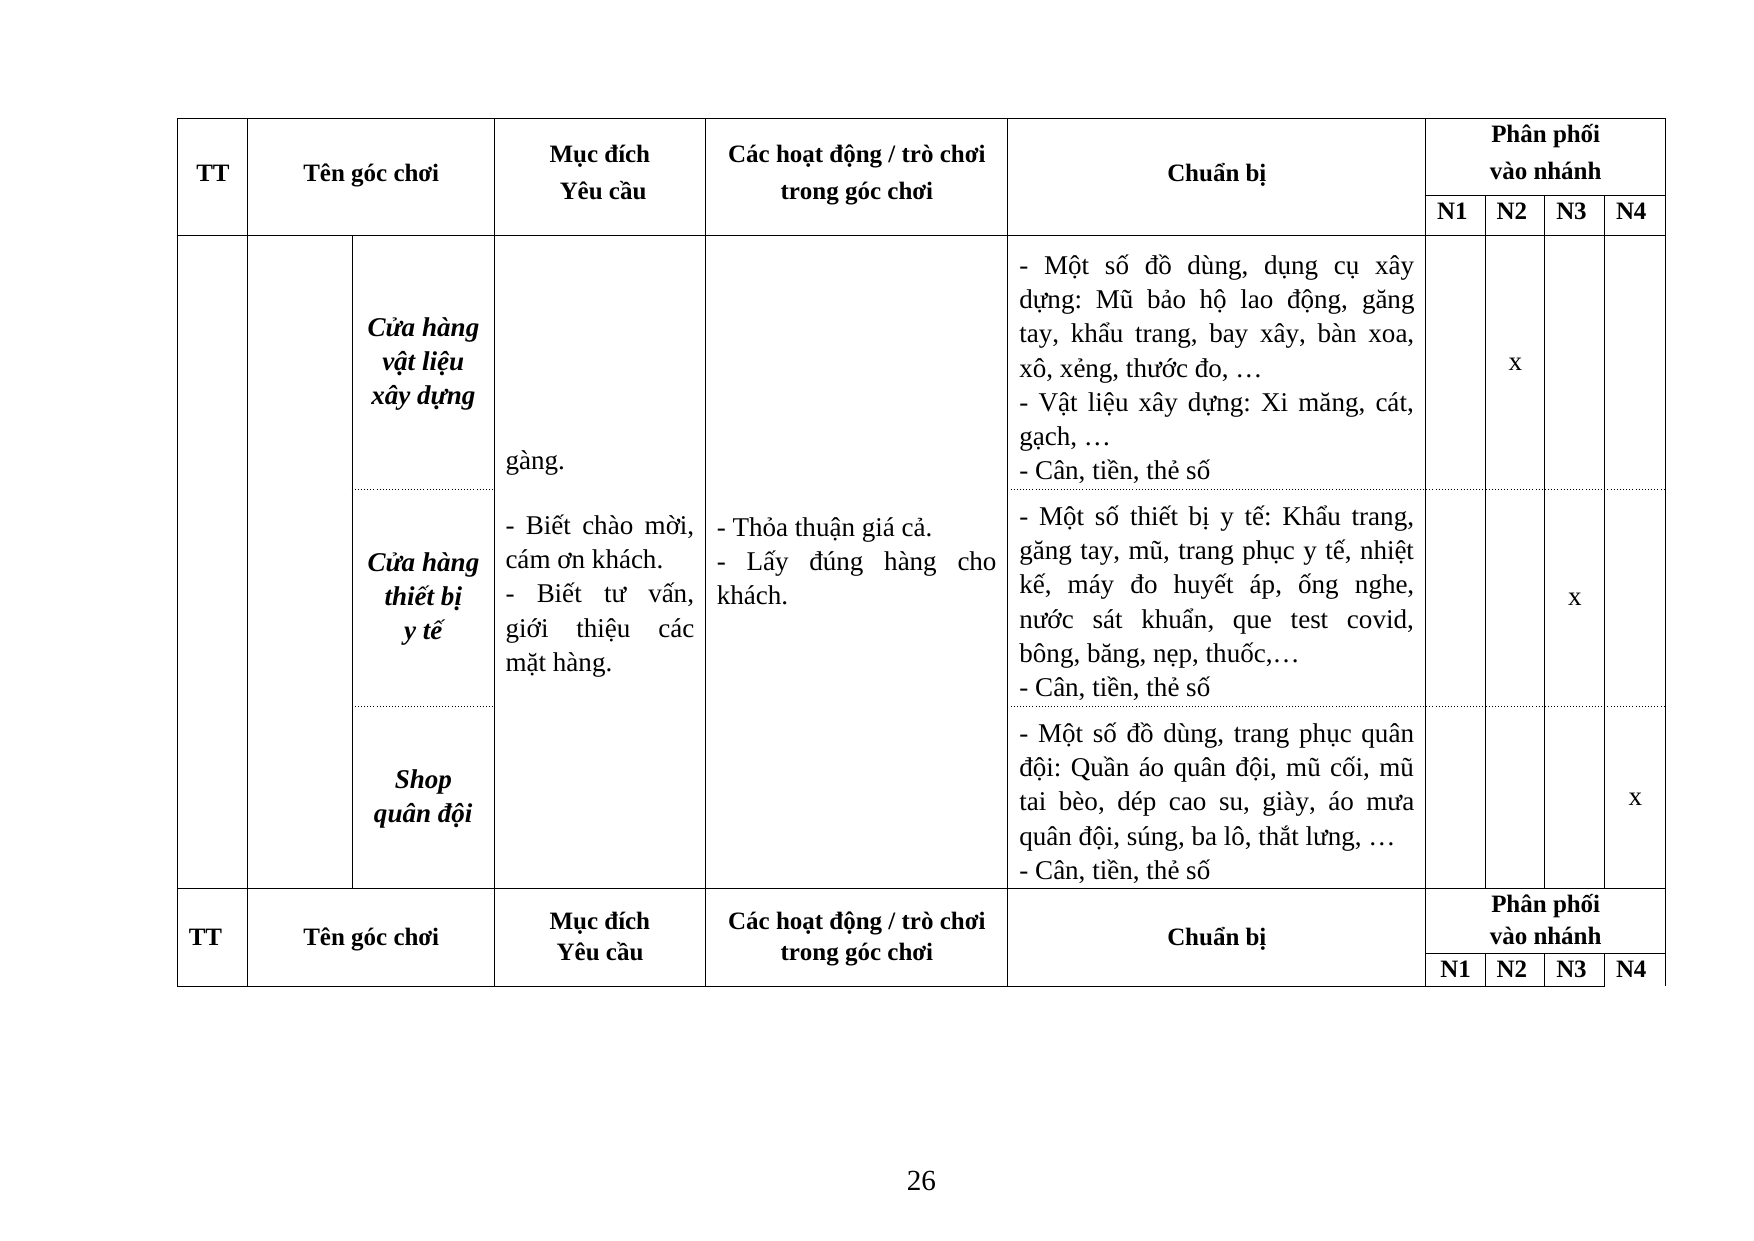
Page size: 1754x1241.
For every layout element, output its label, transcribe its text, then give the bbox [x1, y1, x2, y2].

table_cell N3 [1545, 954, 1604, 986]
table_cell [1426, 706, 1485, 888]
table_cell [1545, 236, 1604, 489]
table_cell [1486, 489, 1544, 706]
table_cell Các hoạt động / trò chơi trong góc chơi [706, 889, 1007, 986]
table_cell TT [178, 889, 247, 986]
table_cell N4 [1605, 196, 1665, 235]
table_cell N1 [1426, 196, 1485, 235]
table_cell - Một số đồ dùng, dụng cụ xây dựng: Mũ bảo hộ lao động, găng tay, khẩu trang, bay xây, bàn xoa, xô, xẻng, thước đo, … - Vật liệu xây dựng: Xi măng, cát, gạch, … - Cân, tiền, thẻ số [1008, 236, 1425, 489]
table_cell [495, 236, 705, 888]
table_cell Cửa hàng vật liệu xây dựng [353, 236, 494, 489]
table_cell N3 [1545, 196, 1604, 235]
table_cell Chuẩn bị [1008, 889, 1425, 986]
table_cell Shop quân đội [353, 706, 494, 888]
table_header Tên góc chơi [248, 119, 494, 235]
table_cell [1545, 706, 1604, 888]
table_cell - Một số thiết bị y tế: Khẩu trang, găng tay, mũ, trang phục y tế, nhiệt kế, máy đo huyết áp, ống nghe, nước sát khuẩn, que test covid, bông, băng, nẹp, thuốc,… - Cân, tiền, thẻ số [1008, 489, 1425, 706]
table_cell [178, 236, 247, 888]
table_cell [248, 236, 352, 888]
table_cell [1605, 236, 1665, 489]
table_cell N2 [1486, 954, 1544, 986]
table_cell Tên góc chơi [248, 889, 494, 986]
table_cell [1486, 706, 1544, 888]
table_cell x [1605, 706, 1665, 888]
table_cell x [1545, 489, 1604, 706]
table_header Mục đích Yêu cầu [495, 119, 705, 235]
table_cell [1426, 489, 1485, 706]
table_cell - Một số đồ dùng, trang phục quân đội: Quần áo quân đội, mũ cối, mũ tai bèo, dép cao su, giày, áo mưa quân đội, súng, ba lô, thắt lưng, … - Cân, tiền, thẻ số [1008, 706, 1425, 888]
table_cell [706, 236, 1007, 888]
table_header Phân phối vào nhánh [1426, 119, 1665, 195]
table_cell Phân phối vào nhánh [1426, 889, 1665, 953]
table_cell [1605, 489, 1665, 706]
table_header Các hoạt động / trò chơi trong góc chơi [706, 119, 1007, 235]
table_header Chuẩn bị [1008, 119, 1425, 235]
table_cell N1 [1426, 954, 1485, 986]
table_cell Mục đích Yêu cầu [495, 889, 705, 986]
table_cell x [1486, 236, 1544, 489]
table_cell N2 [1486, 196, 1544, 235]
table_cell Cửa hàng thiết bị y tế [353, 489, 494, 706]
table_cell [1426, 236, 1485, 489]
table_header TT [178, 119, 247, 235]
table_cell N4 [1605, 954, 1665, 986]
